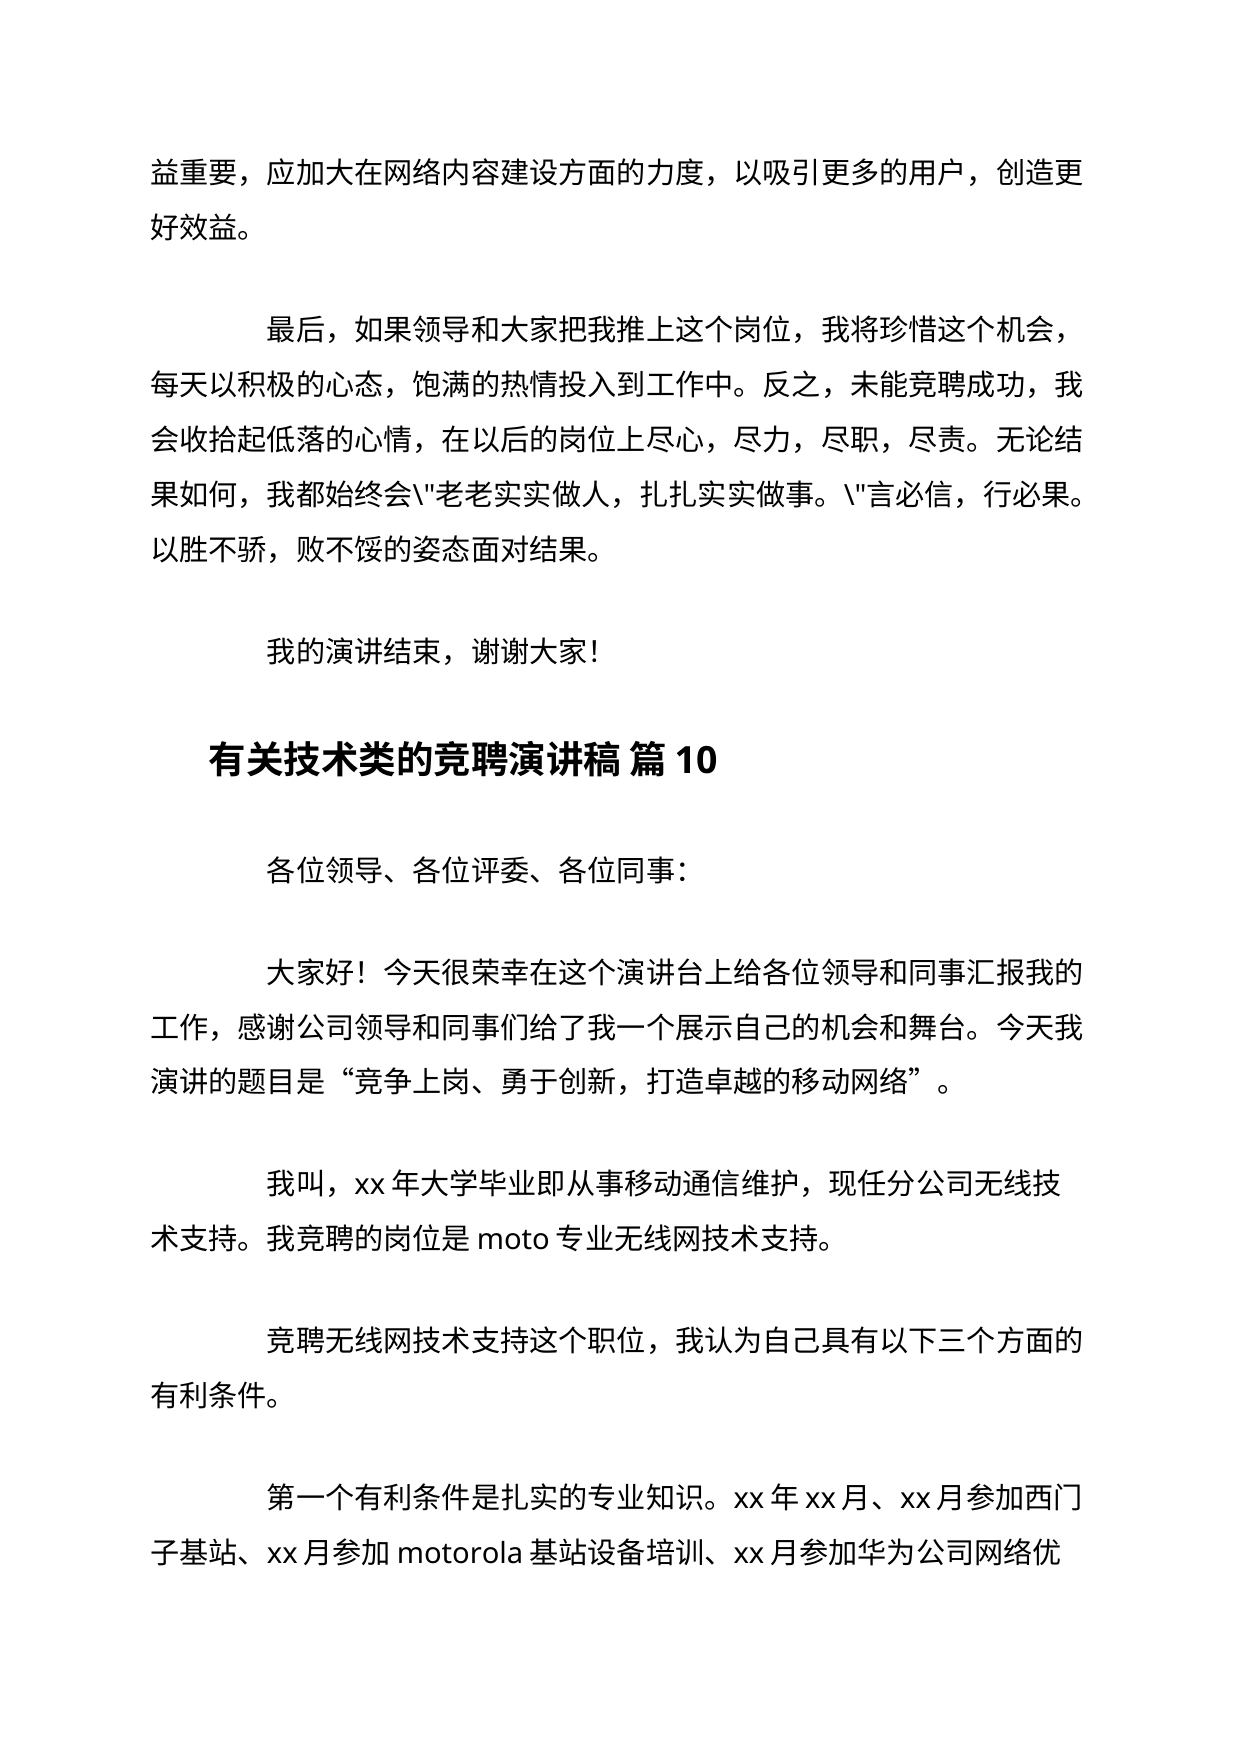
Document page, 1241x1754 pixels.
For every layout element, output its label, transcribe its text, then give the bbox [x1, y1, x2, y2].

text 我叫，xx年大学毕业即从事移动通信维护，现任分公司无线技术支持。我竞聘的岗位是moto专业无线网技术支持。 [150, 1161, 1090, 1258]
text 最后，如果领导和大家把我推上这个岗位，我将珍惜这个机会，每天以积极的心态，饱满的热情投入到工作中。反之，未能竞聘成功，我会收拾起低落的心情，在以后的岗位上尽心，尽力，尽职，尽责。无论结果如何，我都始终会\"老老实实做人，扎扎实实做事。\"言必信，行必果。以胜不骄，败不馁的姿态面对结果。 [150, 307, 1090, 569]
text 各位领导、各位评委、各位同事： [150, 847, 1090, 890]
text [150, 150, 1090, 247]
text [150, 1474, 1090, 1572]
text 竞聘无线网技术支持这个职位，我认为自己具有以下三个方面的有利条件。 [150, 1318, 1090, 1415]
text 我的演讲结束，谢谢大家！ [150, 628, 1090, 670]
text 有关技术类的竞聘演讲稿 篇10 [150, 730, 1090, 784]
text 大家好！今天很荣幸在这个演讲台上给各位领导和同事汇报我的工作，感谢公司领导和同事们给了我一个展示自己的机会和舞台。今天我演讲的题目是“竞争上岗、勇于创新，打造卓越的移动网络”。 [150, 949, 1090, 1101]
